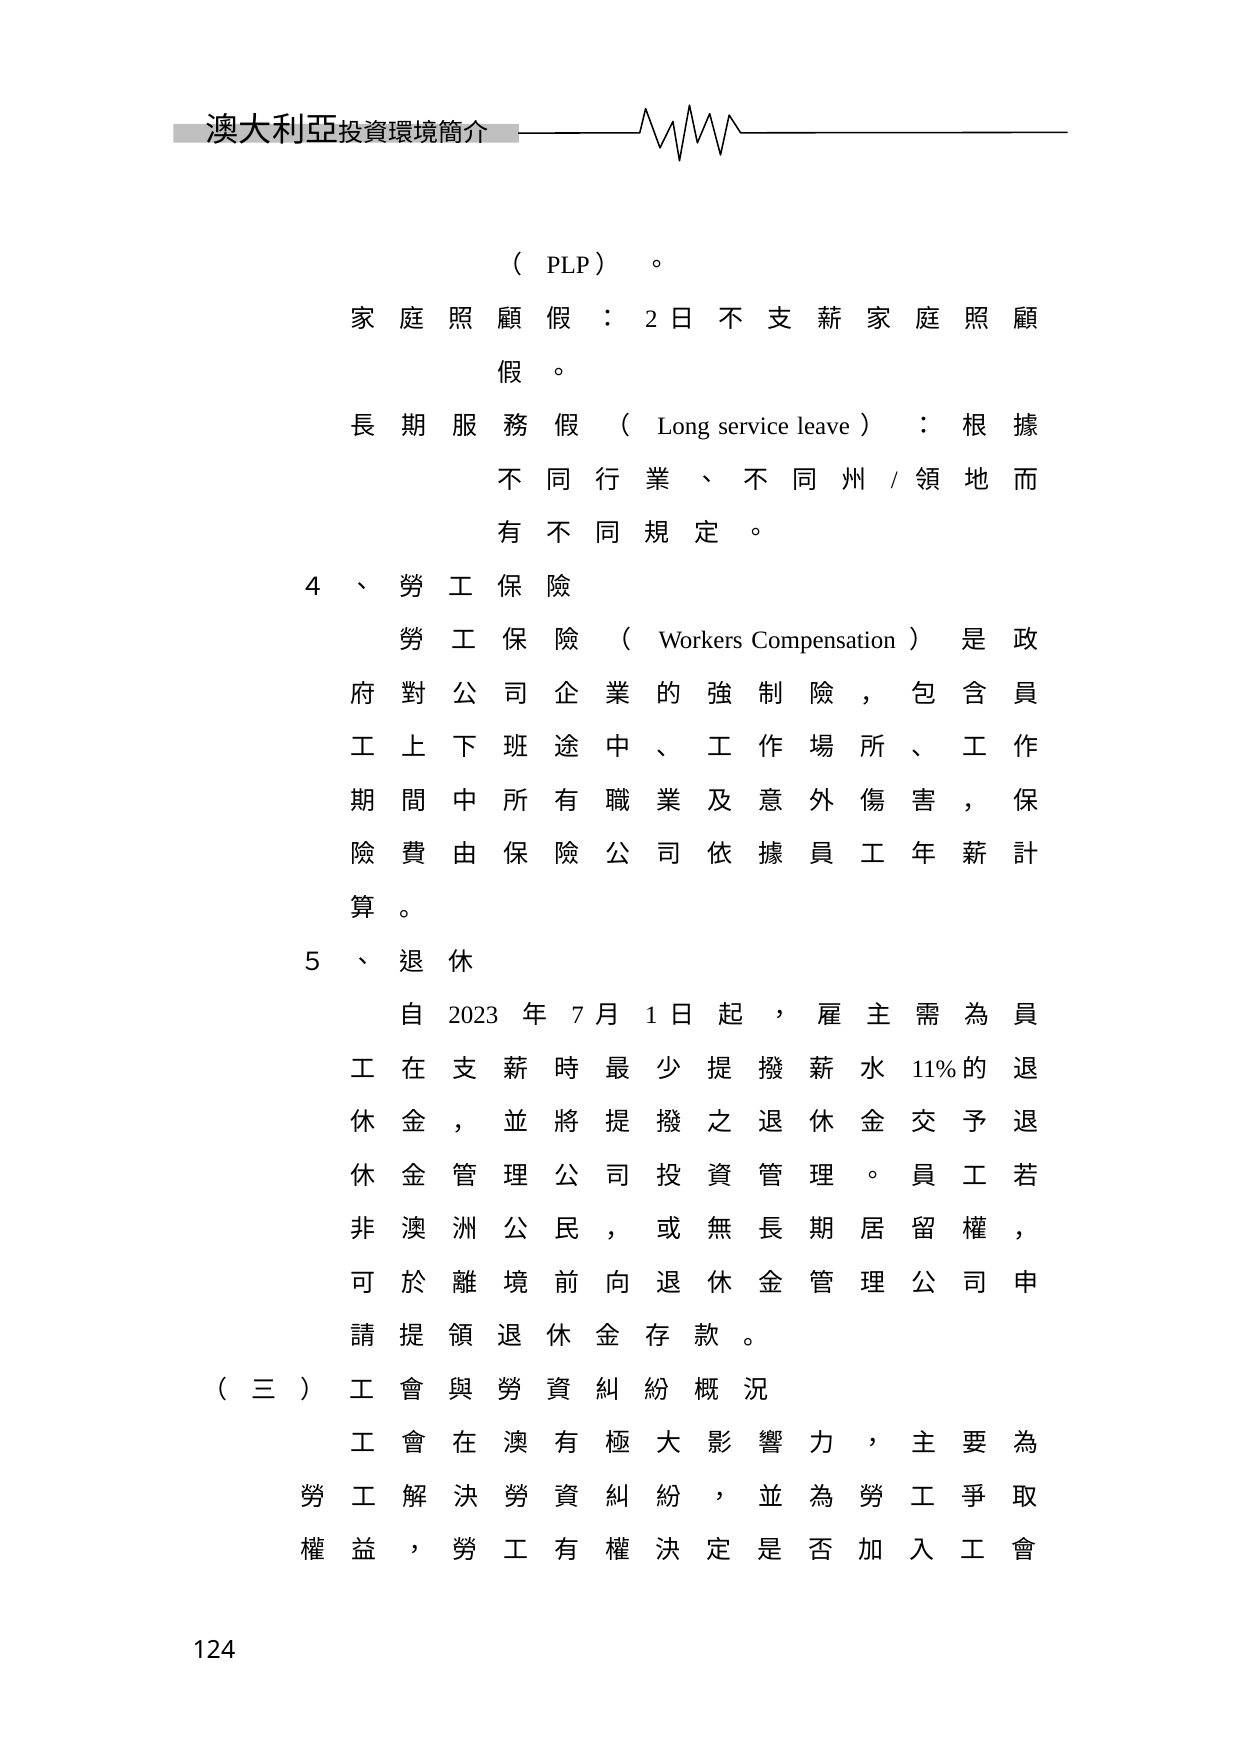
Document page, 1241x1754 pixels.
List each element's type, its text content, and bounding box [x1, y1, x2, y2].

text 家庭照顧假：2日不支薪家庭照顧假。 [326, 290, 1063, 397]
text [326, 236, 1063, 290]
text 自2023年7月1日起，雇主需為員工在支薪時最少提撥薪水11%的退休金，並將提撥之退休金交予退休金管理公司投資管理。員工若非澳洲公民，或無長期居留權，可於離境前向退休金管理公司申請提領退休金存款。 [325, 986, 1063, 1361]
text ４、勞工保險 [276, 557, 1063, 611]
text 長期服務假（Long service leave）：根據不同行業、不同州/領地而有不同規定。 [326, 397, 1063, 557]
text （三）工會與勞資糾紛概況 [202, 1361, 1063, 1414]
text 勞工保險（Workers Compensation）是政府對公司企業的強制險，包含員工上下班途中、工作場所、工作期間中所有職業及意外傷害，保險費由保險公司依據員工年薪計算。 [325, 611, 1063, 932]
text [276, 1414, 1063, 1575]
text ５、退休 [276, 932, 1063, 986]
